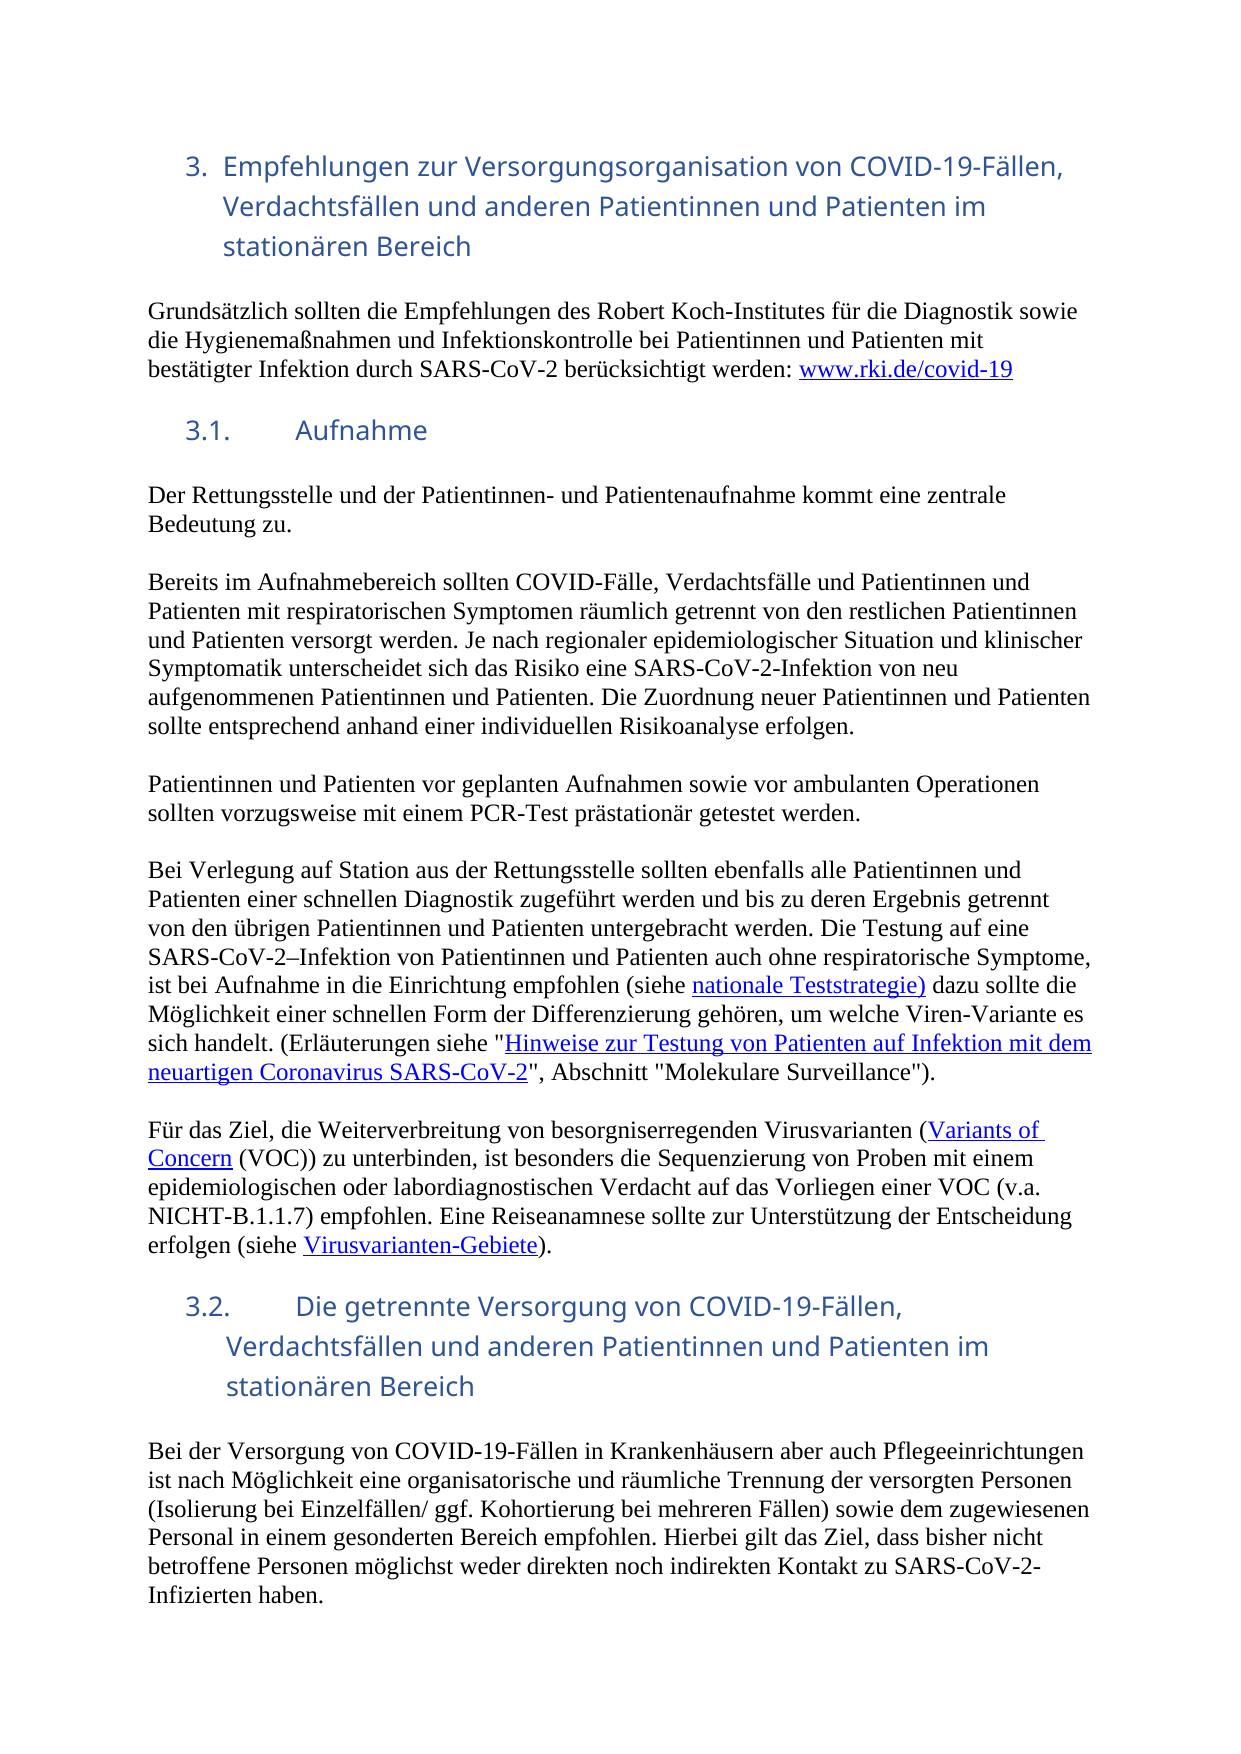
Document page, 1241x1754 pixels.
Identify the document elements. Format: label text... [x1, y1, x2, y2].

text Bei der Versorgung von COVID-19-Fällen in Krankenhäusern aber auch Pflegeeinrichtungen ist nach Möglichkeit eine organisatorische und räumliche Trennung der versorgten Personen (Isolierung bei Einzelfällen/ ggf. Kohortierung bei mehreren Fällen) sowie dem zugewiesenen Personal in einem gesonderten Bereich empfohlen. Hierbei gilt das Ziel, dass bisher nicht betroffene Personen möglichst weder direkten noch indirekten Kontakt zu SARS-CoV-2-Infizierten haben. [148, 1436, 1093, 1609]
text Patientinnen und Patienten vor geplanten Aufnahmen sowie vor ambulanten Operationen sollten vorzugsweise mit einem PCR-Test prästationär getestet werden. [148, 769, 1093, 826]
text Bei Verlegung auf Station aus der Rettungsstelle sollten ebenfalls alle Patientinnen und Patienten einer schnellen Diagnostik zugeführt werden und bis zu deren Ergebnis getrennt von den übrigen Patientinnen und Patienten untergebracht werden. Die Testung auf eine SARS-CoV-2–Infektion von Patientinnen und Patienten auch ohne respiratorische Symptome, ist bei Aufnahme in die Einrichtung empfohlen (siehe nationale Teststrategie) dazu sollte die Möglichkeit einer schnellen Form der Differenzierung gehören, um welche Viren-Variante es sich handelt. (Erläuterungen siehe "Hinweise zur Testung von Patienten auf Infektion mit dem neuartigen Coronavirus SARS-CoV-2", Abschnitt "Molekulare Surveillance"). [148, 856, 1093, 1086]
subtitle Die getrennte Versorgung von COVID-19-Fällen, Verdachtsfällen und anderen Patientinnen und Patienten im stationären Bereich [185, 1288, 1093, 1404]
text Bereits im Aufnahmebereich sollten COVID-Fälle, Verdachtsfälle und Patientinnen und Patienten mit respiratorischen Symptomen räumlich getrennt von den restlichen Patientinnen und Patienten versorgt werden. Je nach regionaler epidemiologischer Situation und klinischer Symptomatik unterscheidet sich das Risiko eine SARS-CoV-2-Infektion von neu aufgenommenen Patientinnen und Patienten. Die Zuordnung neuer Patientinnen und Patienten sollte entsprechend anhand einer individuellen Risikoanalyse erfolgen. [148, 567, 1093, 740]
text Für das Ziel, die Weiterverbreitung von besorgniserregenden Virusvarianten (Variants of Concern (VOC)) zu unterbinden, ist besonders die Sequenzierung von Proben mit einem epidemiologischen oder labordiagnostischen Verdacht auf das Vorliegen einer VOC (v.a. NICHT-B.1.1.7) empfohlen. Eine Reiseanamnese sollte zur Unterstützung der Entscheidung erfolgen (siehe Virusvarianten-Gebiete). [148, 1115, 1093, 1258]
text Der Rettungsstelle und der Patientinnen- und Patientenaufnahme kommt eine zentrale Bedeutung zu. [148, 481, 1093, 538]
subtitle Aufnahme [185, 412, 1093, 448]
text Grundsätzlich sollten die Empfehlungen des Robert Koch-Institutes für die Diagnostik sowie die Hygienemaßnahmen und Infektionskontrolle bei Patientinnen und Patienten mit bestätigter Infektion durch SARS-CoV-2 berücksichtigt werden: www.rki.de/covid-19 [148, 296, 1093, 382]
subtitle Empfehlungen zur Versorgungsorganisation von COVID-19-Fällen, Verdachtsfällen und anderen Patientinnen und Patienten im stationären Bereich [185, 148, 1093, 264]
